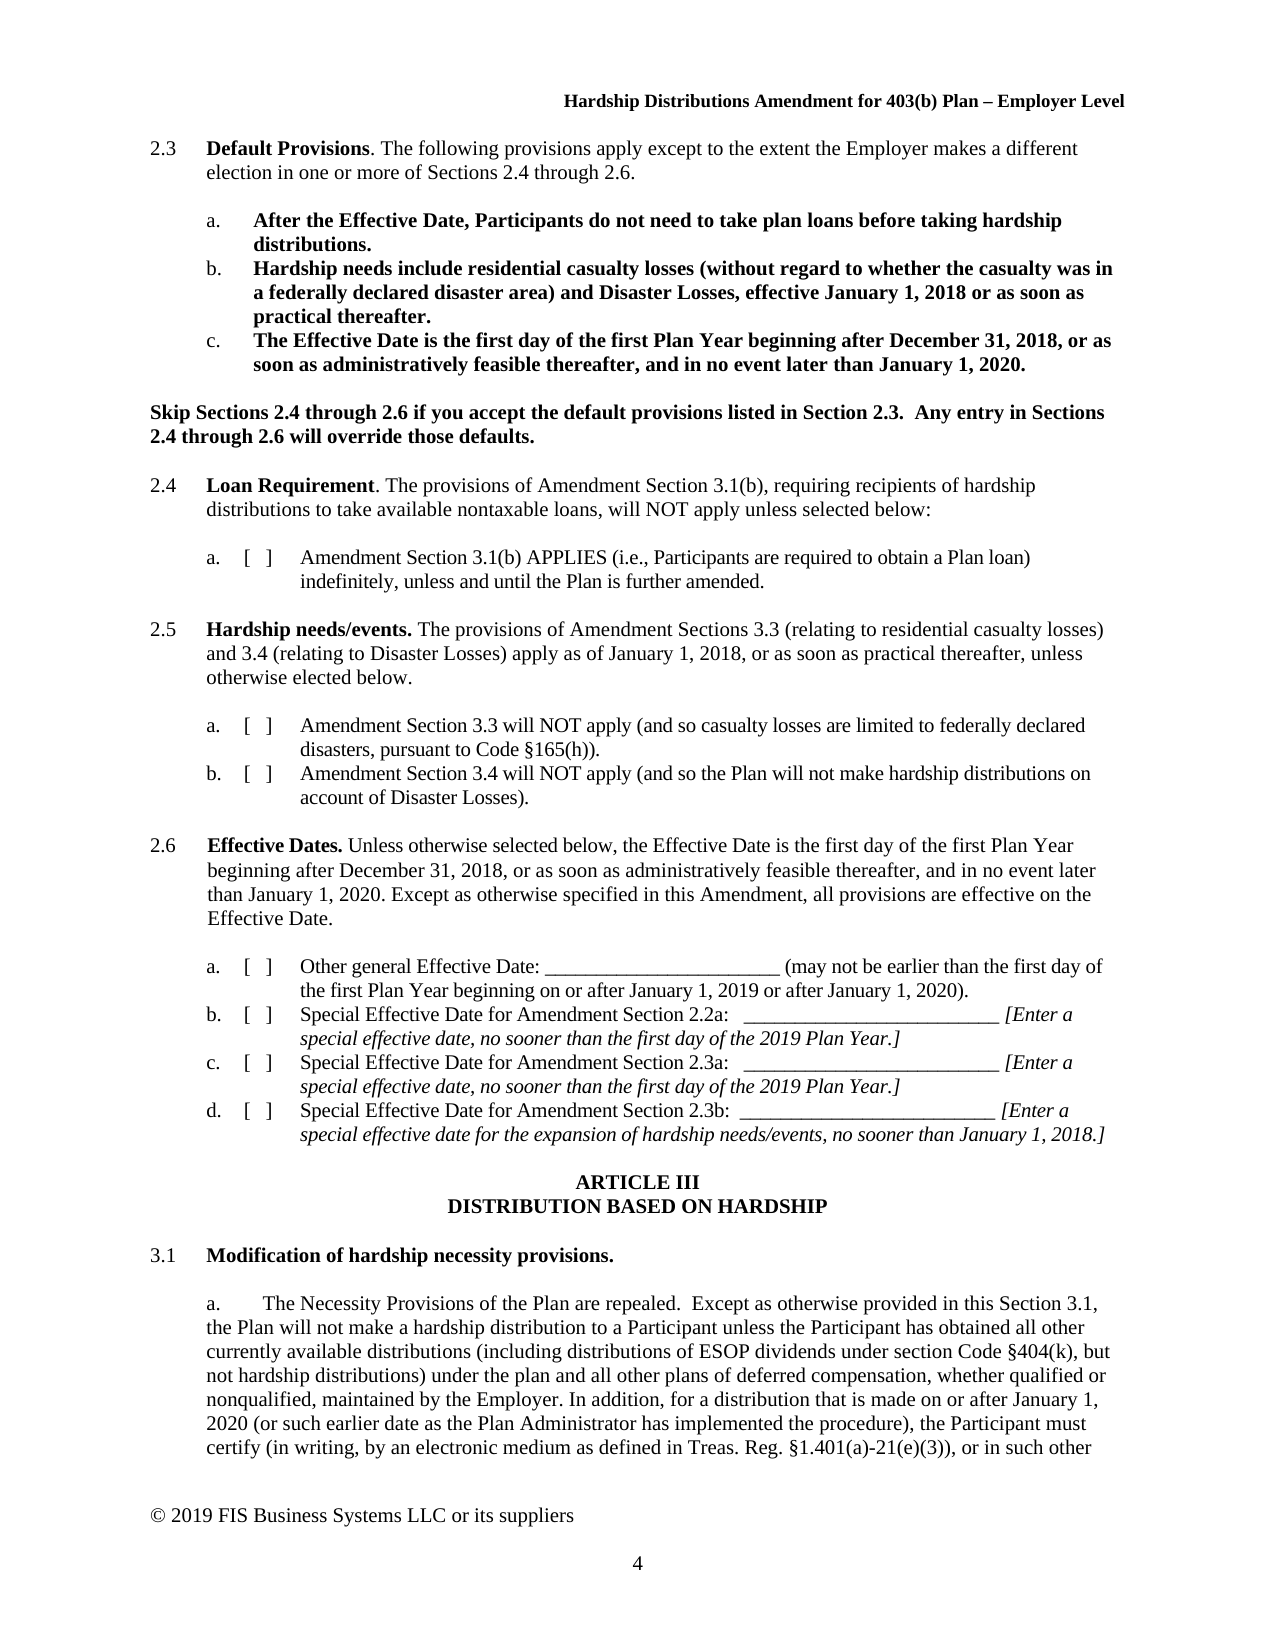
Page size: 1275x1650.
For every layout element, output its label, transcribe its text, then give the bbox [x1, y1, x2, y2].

text DISTRIBUTION BASED ON HARDSHIP [150, 1194, 1125, 1218]
text b. [ ] Amendment Section 3.4 will NOT apply (and so the Plan will not make hardship distributions on account of Disaster Losses). [206, 761, 1125, 809]
text b. [ ] Special Effective Date for Amendment Section 2.2a: _________________________ [Enter a special effective date, no sooner than the first day of the 2019 Plan Year.] [206, 1002, 1125, 1050]
text 2.6 Effective Dates. Unless otherwise selected below, the Effective Date is the first day of the first Plan Year beginning after December 31, 2018, or as soon as administratively feasible thereafter, and in no event later than January 1, 2020. Except as otherwise specified in this Amendment, all provisions are effective on the Effective Date. [150, 833, 1125, 930]
text 2.4 Loan Requirement. The provisions of Amendment Section 3.1(b), requiring recipients of hardship distributions to take available nontaxable loans, will NOT apply unless selected below: [150, 472, 1125, 521]
list Hardship needs include residential casualty losses (without regard to whether the casualty was in a federally declared disaster area) and Disaster Losses, effective January 1, 2018 or as soon as practical thereafter. [206, 256, 1125, 328]
text Skip Sections 2.4 through 2.6 if you accept the default provisions listed in Section 2.3. Any entry in Sections 2.4 through 2.6 will override those defaults. [150, 400, 1125, 448]
text d. [ ] Special Effective Date for Amendment Section 2.3b: _________________________ [Enter a special effective date for the expansion of hardship needs/events, no sooner than January 1, 2018.] [206, 1098, 1125, 1146]
list After the Effective Date, Participants do not need to take plan loans before taking hardship distributions. [206, 208, 1125, 256]
text a. [ ] Other general Effective Date: _______________________ (may not be earlier than the first day of the first Plan Year beginning on or after January 1, 2019 or after January 1, 2020). [206, 954, 1125, 1002]
text a. [ ] Amendment Section 3.1(b) APPLIES (i.e., Participants are required to obtain a Plan loan) indefinitely, unless and until the Plan is further amended. [206, 545, 1125, 593]
text 2.5 Hardship needs/events. The provisions of Amendment Sections 3.3 (relating to residential casualty losses) and 3.4 (relating to Disaster Losses) apply as of January 1, 2018, or as soon as practical thereafter, unless otherwise elected below. [150, 617, 1125, 689]
text a. [ ] Amendment Section 3.3 will NOT apply (and so casualty losses are limited to federally declared disasters, pursuant to Code §165(h)). [206, 713, 1125, 761]
text ARTICLE III [150, 1170, 1125, 1194]
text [206, 1291, 1125, 1459]
text 2.3 Default Provisions. The following provisions apply except to the extent the Employer makes a different election in one or more of Sections 2.4 through 2.6. [150, 136, 1125, 184]
text c. [ ] Special Effective Date for Amendment Section 2.3a: _________________________ [Enter a special effective date, no sooner than the first day of the 2019 Plan Year.] [206, 1050, 1125, 1098]
text 3.1 Modification of hardship necessity provisions. [150, 1242, 1125, 1267]
list The Effective Date is the first day of the first Plan Year beginning after December 31, 2018, or as soon as administratively feasible thereafter, and in no event later than January 1, 2020. [206, 328, 1125, 376]
